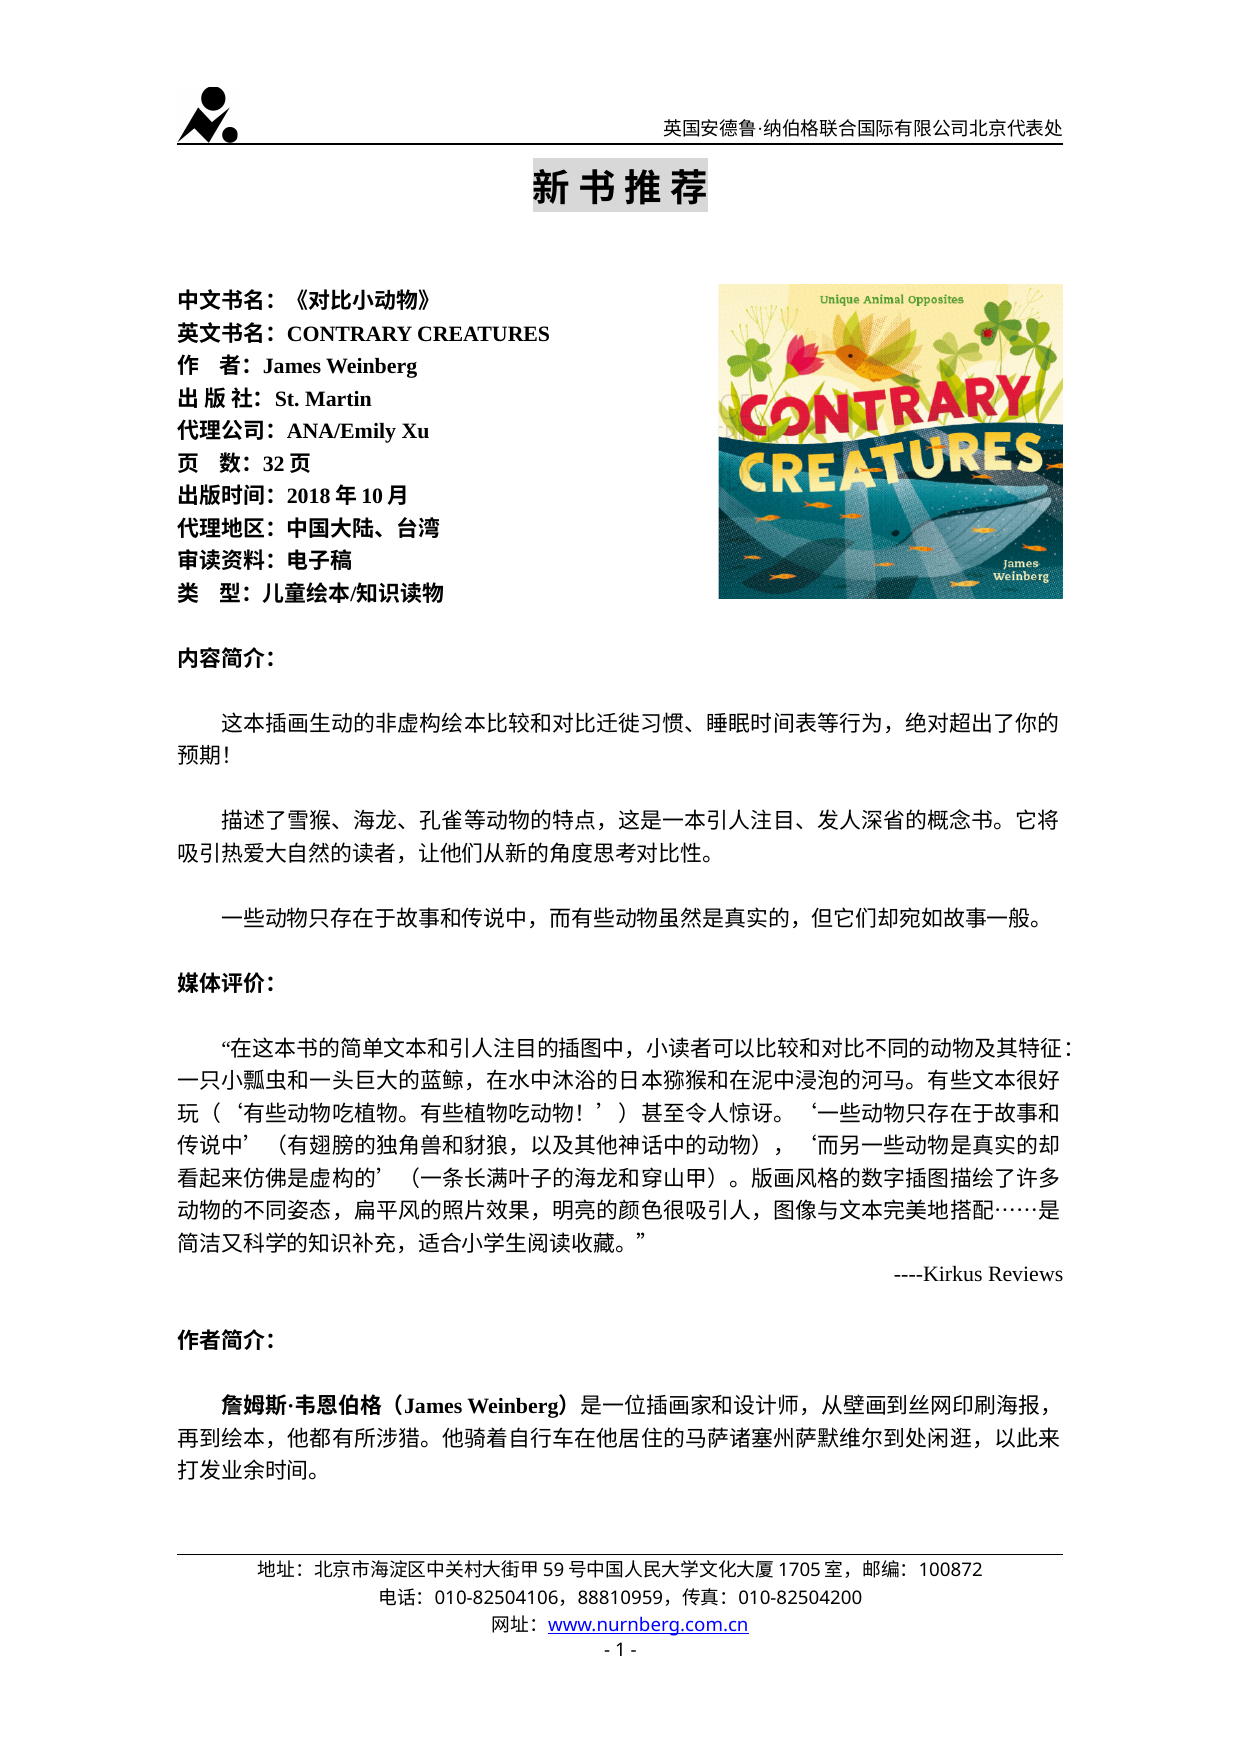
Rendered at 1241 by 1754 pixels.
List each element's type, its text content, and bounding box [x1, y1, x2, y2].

text ----Kirkus Reviews [177, 1258, 1063, 1290]
text 媒体评价： [177, 965, 1063, 998]
text 出 版 社：St. Martin [177, 380, 718, 413]
text 内容简介： [177, 640, 1063, 673]
text 类 型：儿童绘本/知识读物 [177, 575, 1063, 608]
text 英文书名：CONTRARY CREATURES [177, 315, 718, 348]
picture [718, 284, 1063, 599]
text 审读资料：电子稿 [177, 543, 718, 575]
text 代理地区：中国大陆、台湾 [177, 510, 718, 543]
text 一些动物只存在于故事和传说中，而有些动物虽然是真实的，但它们却宛如故事一般。 [177, 900, 1063, 933]
text 中文书名：《对比小动物》 [177, 283, 1063, 315]
text 这本插画生动的非虚构绘本比较和对比迁徙习惯、睡眠时间表等行为，绝对超出了你的预期！ [177, 705, 1063, 770]
text 詹姆斯·韦恩伯格（James Weinberg）是一位插画家和设计师，从壁画到丝网印刷海报，再到绘本，他都有所涉猎。他骑着自行车在他居住的马萨诸塞州萨默维尔到处闲逛，以此来打发业余时间。 [177, 1388, 1063, 1485]
text 出版时间：2018年10月 [177, 478, 718, 510]
text 新 书 推 荐 [177, 153, 1063, 218]
text 作者简介： [177, 1323, 1063, 1355]
picture [177, 87, 238, 143]
text 描述了雪猴、海龙、孔雀等动物的特点，这是一本引人注目、发人深省的概念书。它将吸引热爱大自然的读者，让他们从新的角度思考对比性。 [177, 803, 1063, 868]
picture [1043, 438, 1059, 442]
text 代理公司：ANA/Emily Xu [177, 413, 718, 445]
text 页 数：32页 [177, 445, 718, 478]
text 作 者：James Weinberg [177, 348, 718, 380]
text “在这本书的简单文本和引人注目的插图中，小读者可以比较和对比不同的动物及其特征：一只小瓢虫和一头巨大的蓝鲸，在水中沐浴的日本猕猴和在泥中浸泡的河马。有些文本很好玩（‘有些动物吃植物。有些植物吃动物！’）甚至令人惊讶。‘一些动物只存在于故事和传说中’（有翅膀的独角兽和豺狼，以及其他神话中的动物），‘而另一些动物是真实的却看起来仿佛是虚构的’（一条长满叶子的海龙和穿山甲）。版画风格的数字插图描绘了许多动物的不同姿态，扁平风的照片效果，明亮的颜色很吸引人，图像与文本完美地搭配……是简洁又科学的知识补充，适合小学生阅读收藏。” [177, 1030, 1063, 1258]
